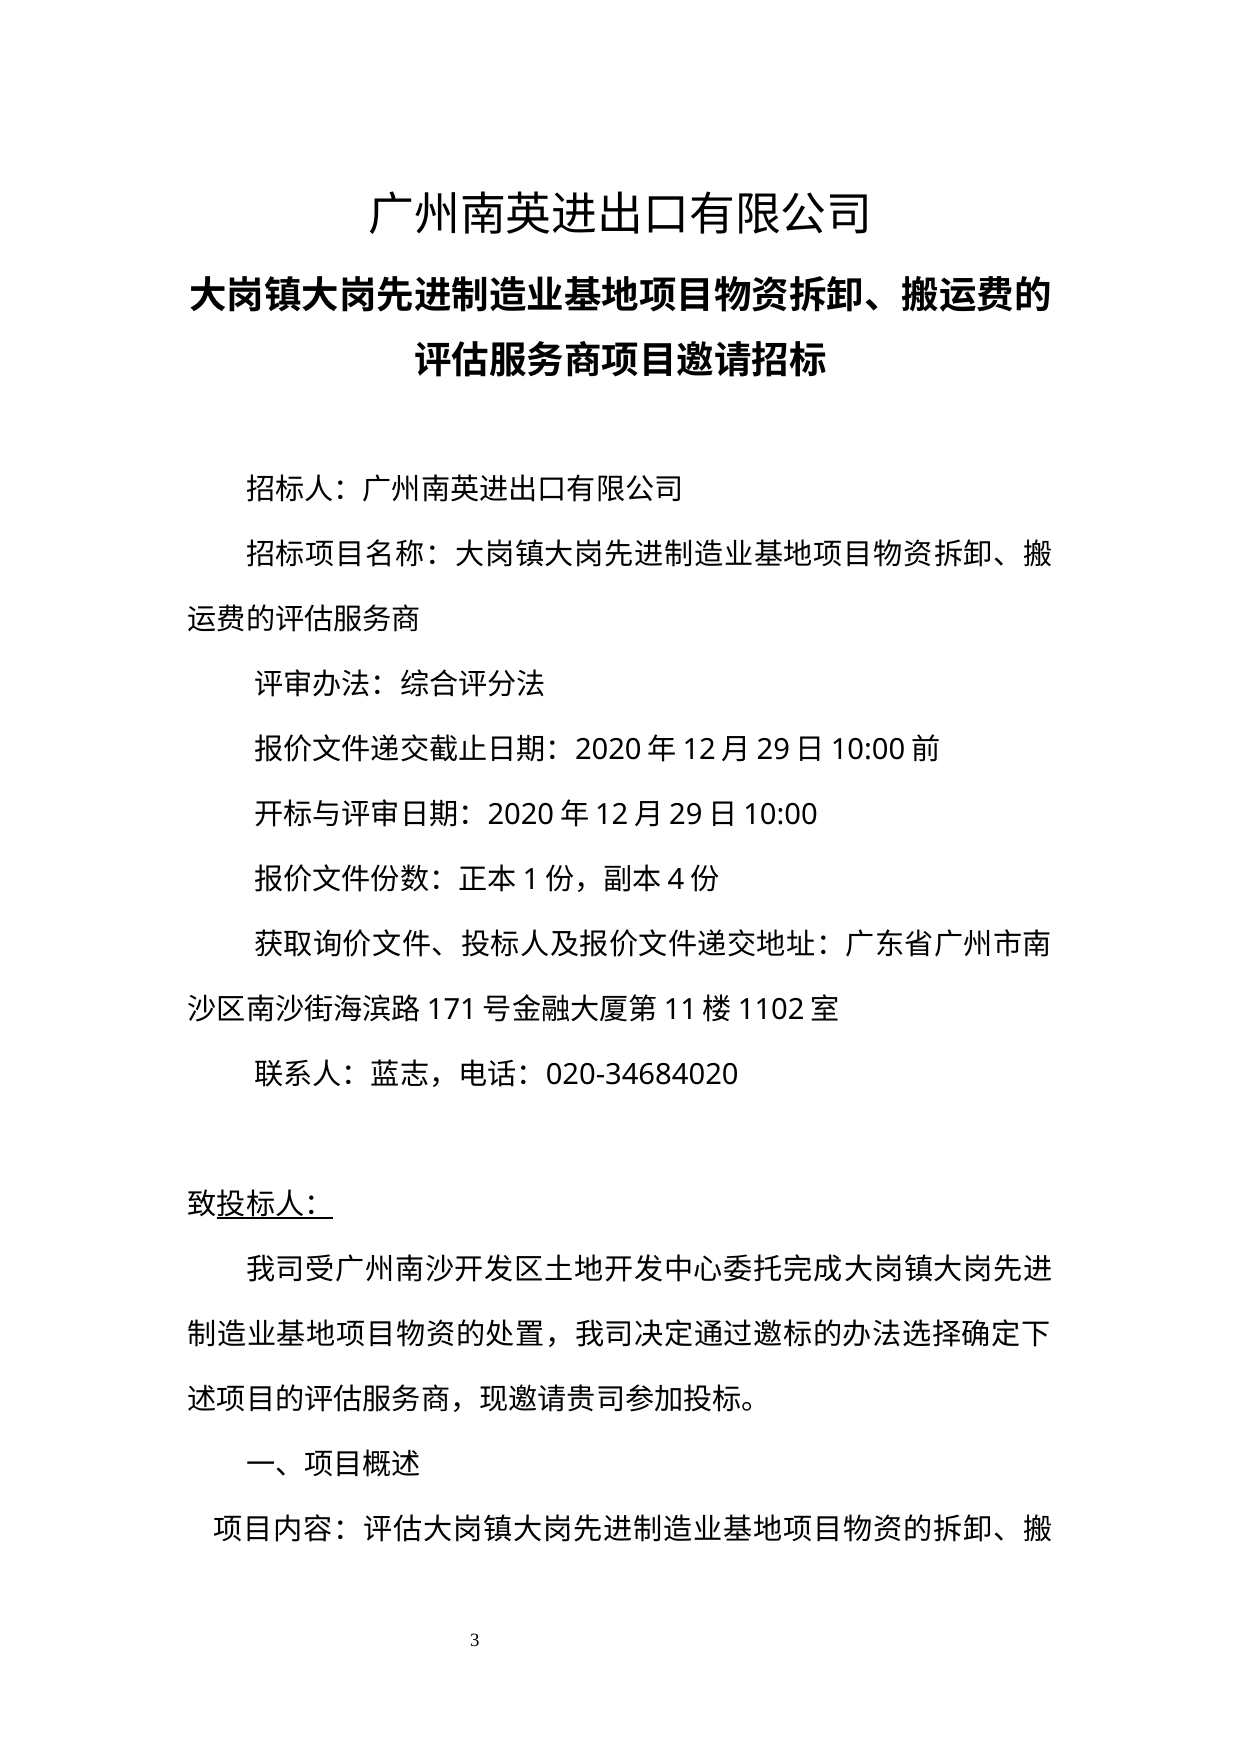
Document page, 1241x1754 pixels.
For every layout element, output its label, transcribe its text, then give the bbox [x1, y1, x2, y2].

text 联系人：蓝志，电话：020-34684020 [187, 1039, 1053, 1104]
text 报价文件递交截止日期：2020年12月29日10:00前 [187, 714, 1053, 779]
text 大岗镇大岗先进制造业基地项目物资拆卸、搬运费的评估服务商项目邀请招标 [187, 259, 1053, 389]
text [187, 1494, 1053, 1559]
text 招标人：广州南英进出口有限公司 [187, 454, 1053, 519]
text 致投标人： [187, 1169, 1053, 1234]
text 招标项目名称：大岗镇大岗先进制造业基地项目物资拆卸、搬运费的评估服务商 [187, 519, 1053, 649]
text 广州南英进出口有限公司 [187, 162, 1053, 259]
text 开标与评审日期：2020年12月29日10:00 [187, 779, 1053, 844]
text 获取询价文件、投标人及报价文件递交地址：广东省广州市南沙区南沙街海滨路171号金融大厦第11楼1102室 [187, 909, 1053, 1039]
text 我司受广州南沙开发区土地开发中心委托完成大岗镇大岗先进制造业基地项目物资的处置，我司决定通过邀标的办法选择确定下述项目的评估服务商，现邀请贵司参加投标。 [187, 1234, 1053, 1429]
text 报价文件份数：正本1份，副本4份 [187, 844, 1053, 909]
text 评审办法：综合评分法 [187, 649, 1053, 714]
list 项目概述 [187, 1429, 1053, 1494]
